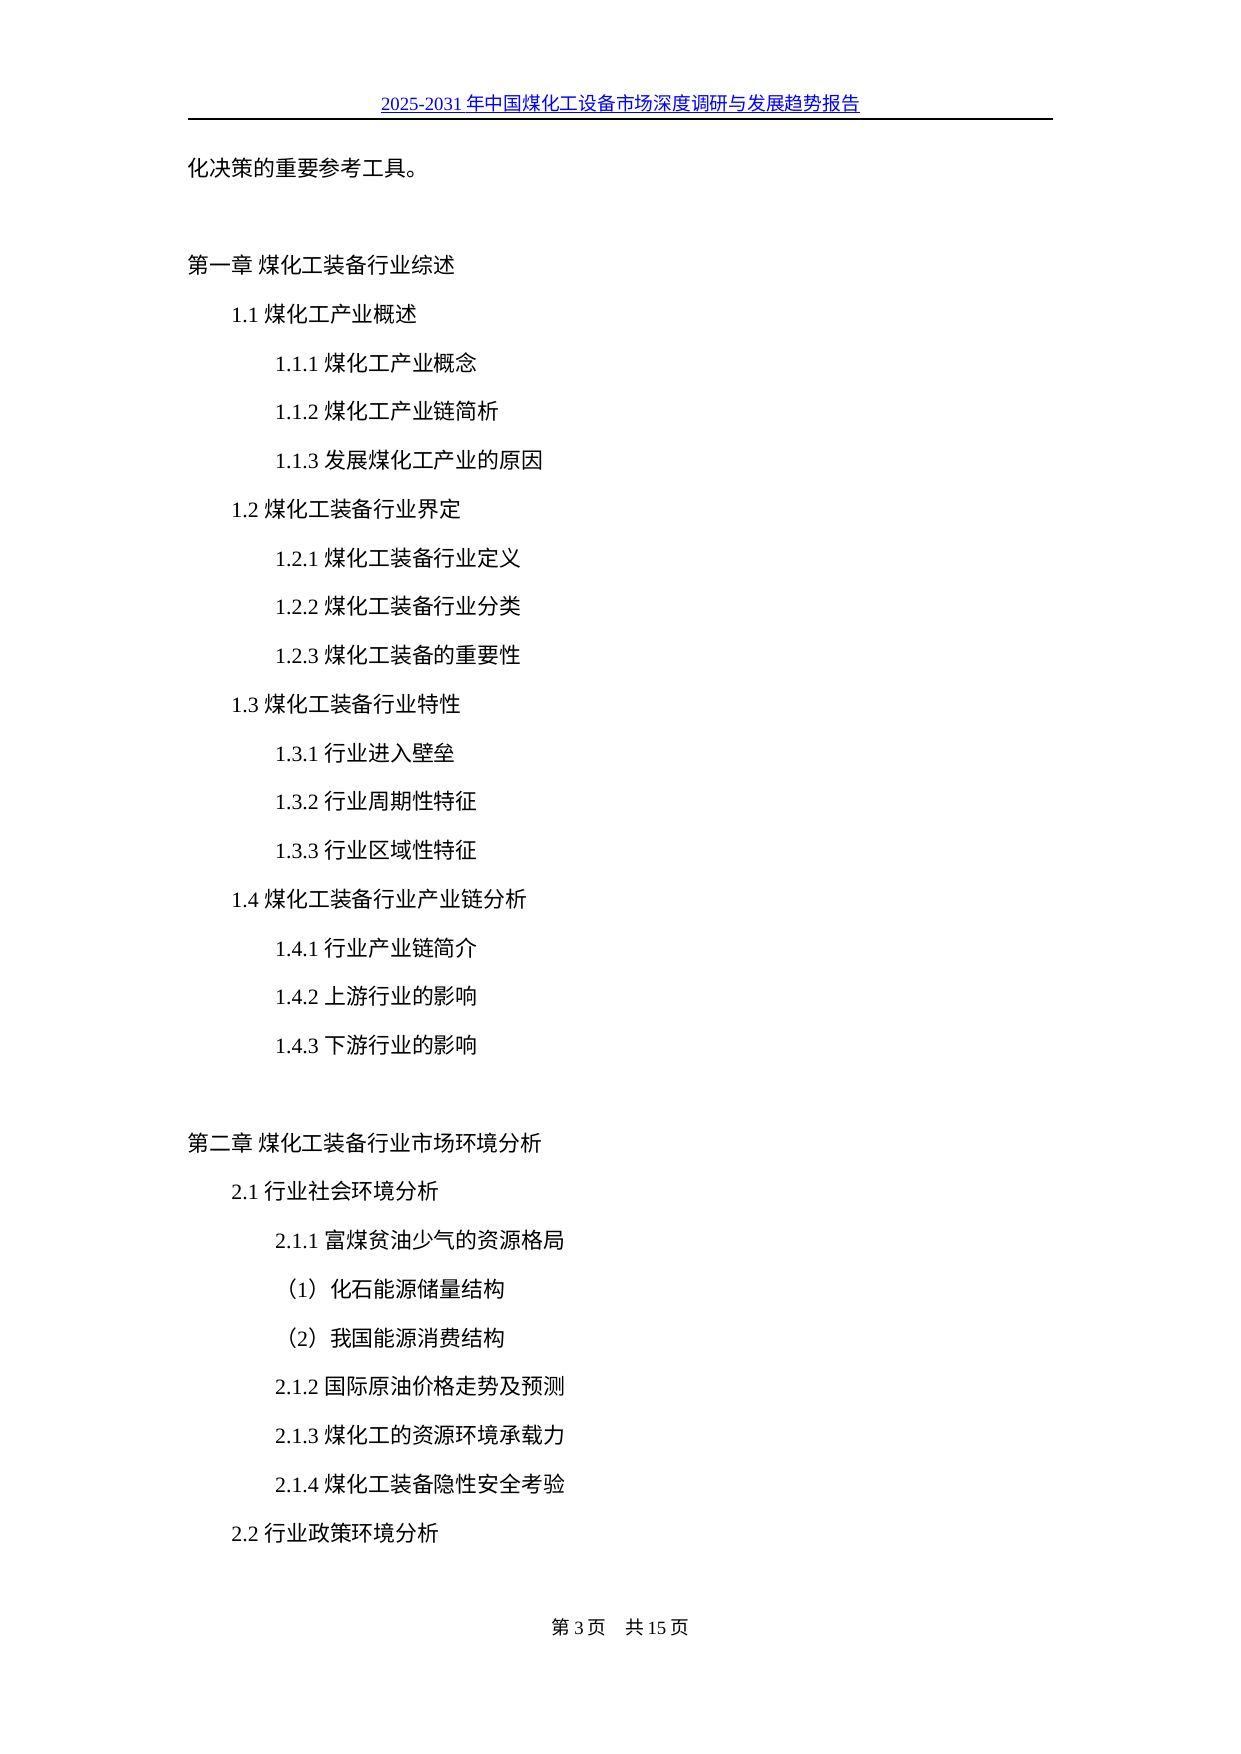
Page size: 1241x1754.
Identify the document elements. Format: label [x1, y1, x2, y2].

text [187, 150, 1053, 1548]
